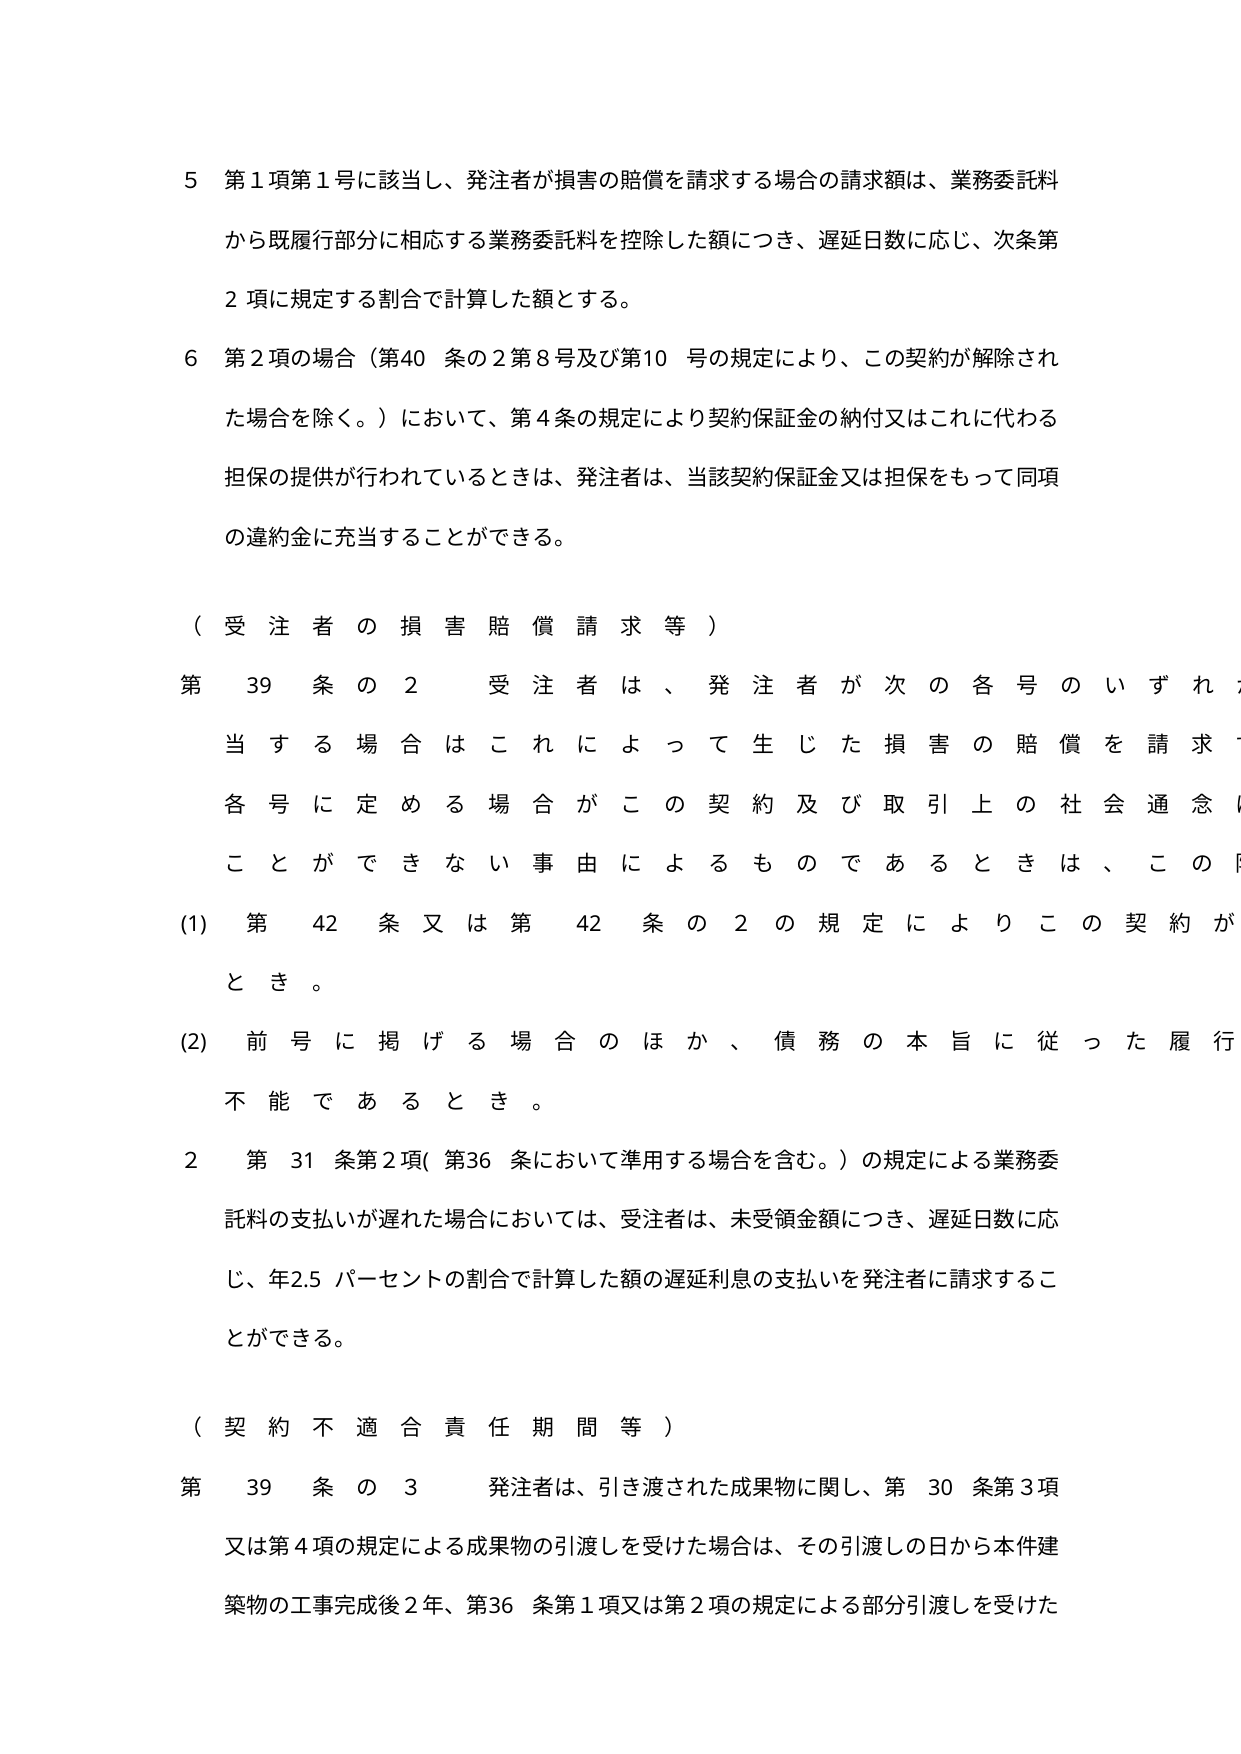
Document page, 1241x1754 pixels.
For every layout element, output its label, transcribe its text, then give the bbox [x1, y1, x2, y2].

text (1) 第42条又は第42条の２の規定によりこの契約が解除されたとき。 [181, 892, 1060, 1011]
text （契約不適合責任期間等） [181, 1396, 1060, 1456]
text 第39条の２ 受注者は、発注者が次の各号のいずれかに該当する場合はこれによって生じた損害の賠償を請求することができる。ただし、当該各号に定める場合がこの契約及び取引上の社会通念に照らして発注者の責めに帰することができない事由によるものであるときは、この限りでない。 [181, 654, 1060, 892]
text ２ 第31条第２項(第36条において準用する場合を含む。）の規定による業務委託料の支払いが遅れた場合においては、受注者は、未受領金額につき、遅延日数に応じ、年2.5パーセントの割合で計算した額の遅延利息の支払いを発注者に請求することができる。 [181, 1129, 1060, 1367]
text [181, 1456, 1060, 1634]
text ５ 第１項第１号に該当し、発注者が損害の賠償を請求する場合の請求額は、業務委託料から既履行部分に相応する業務委託料を控除した額につき、遅延日数に応じ、次条第2項に規定する割合で計算した額とする。 [181, 149, 1060, 328]
text (2) 前号に掲げる場合のほか、債務の本旨に従った履行をしないとき又は債務の履行が不能であるとき。 [181, 1011, 1060, 1129]
text ６ 第２項の場合（第40条の２第８号及び第10号の規定により、この契約が解除された場合を除く。）において、第４条の規定により契約保証金の納付又はこれに代わる担保の提供が行われているときは、発注者は、当該契約保証金又は担保をもって同項の違約金に充当することができる。 [181, 328, 1060, 565]
text （受注者の損害賠償請求等） [181, 595, 1060, 654]
